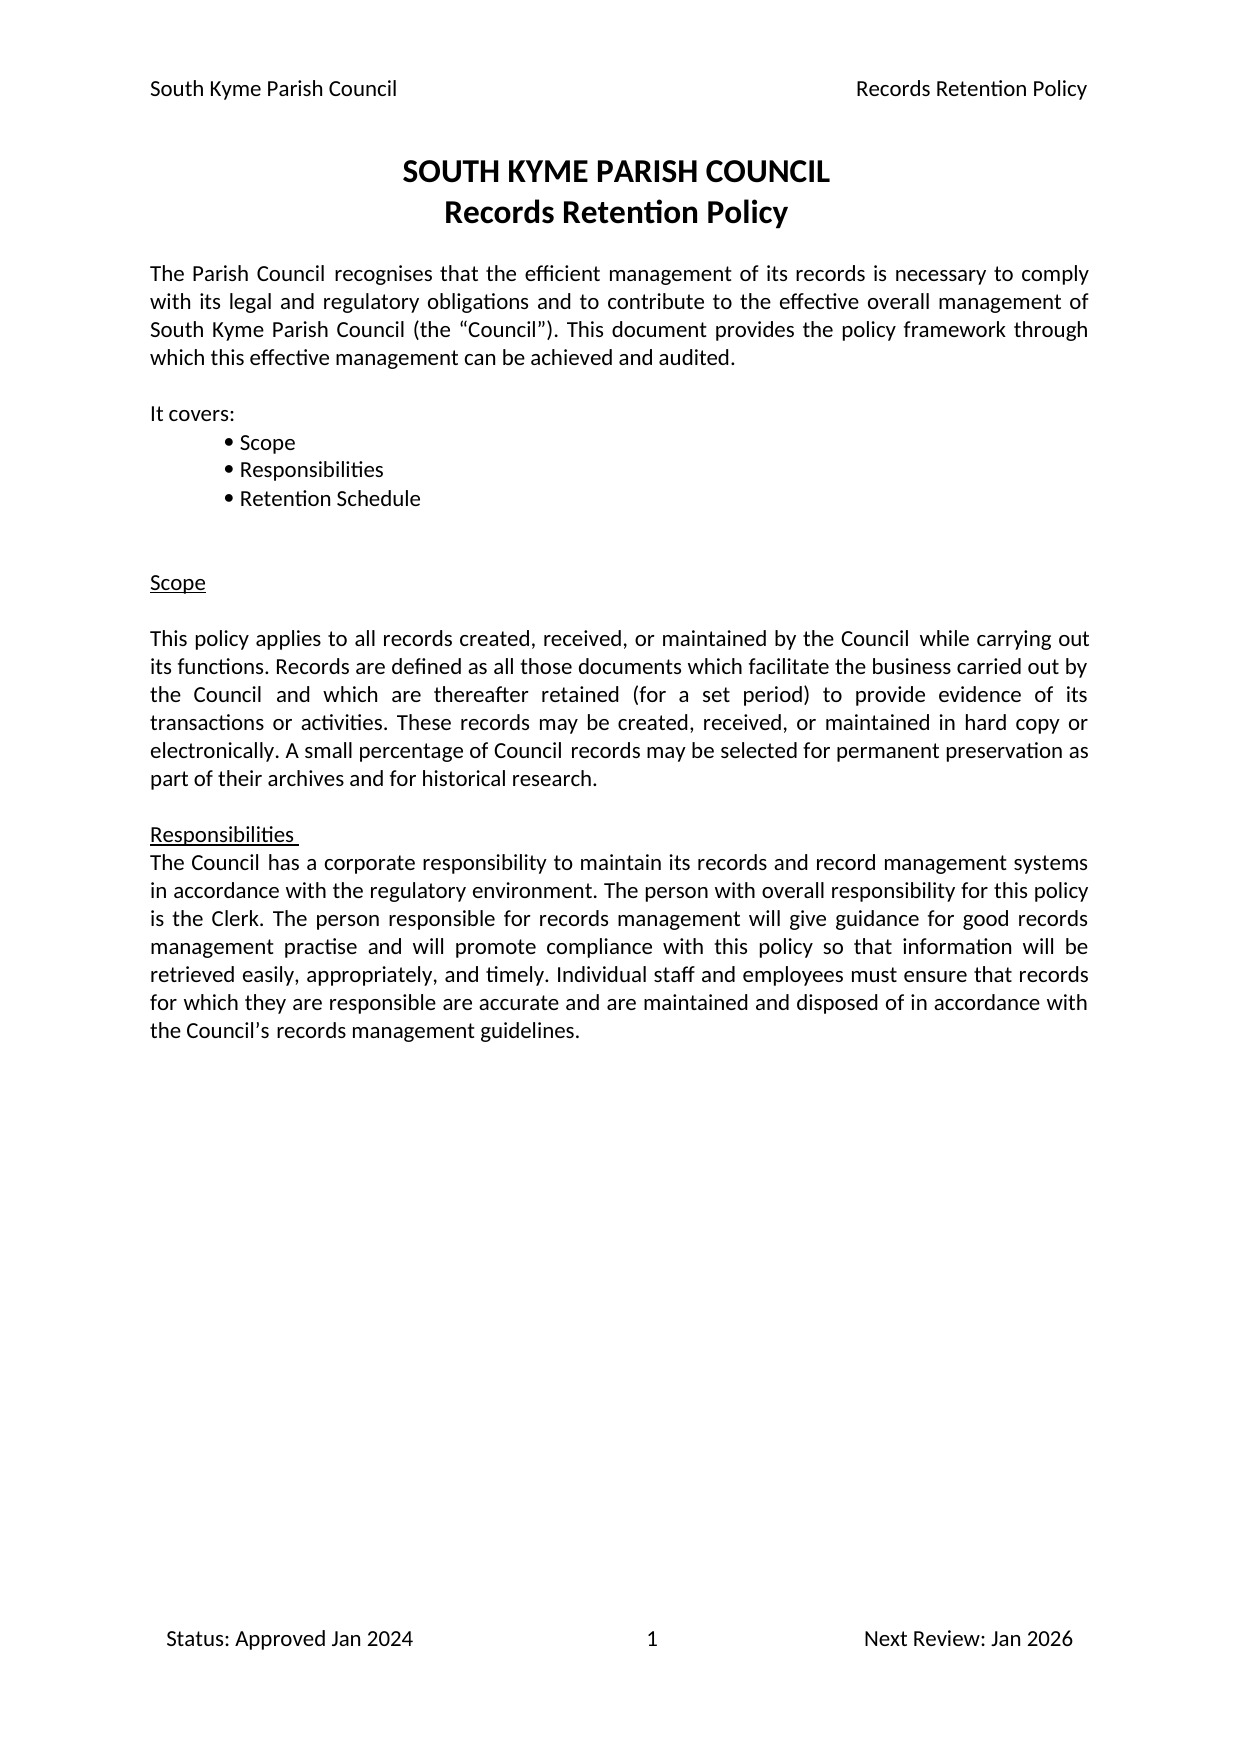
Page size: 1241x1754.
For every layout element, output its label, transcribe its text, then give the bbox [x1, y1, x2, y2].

text SOUTH KYME PARISH COUNCIL [150, 150, 1090, 191]
text Responsibilities [150, 820, 1090, 848]
text · Responsibilities [225, 456, 1090, 484]
text The Council has a corporate responsibility to maintain its records and record management systems in accordance with the regulatory environment. The person with overall responsibility for this policy is the Clerk. The person responsible for records management will give guidance for good records management practise and will promote compliance with this policy so that information will be retrieved easily, appropriately, and timely. Individual staff and employees must ensure that records for which they are responsible are accurate and are maintained and disposed of in accordance with the Council’s records management guidelines. [150, 848, 1090, 1044]
text · Retention Schedule [150, 484, 1090, 512]
text The Parish Council recognises that the efficient management of its records is necessary to comply with its legal and regulatory obligations and to contribute to the effective overall management of South Kyme Parish Council (the “Council”). This document provides the policy framework through which this effective management can be achieved and audited. [150, 259, 1090, 372]
text Scope [150, 568, 1090, 596]
text This policy applies to all records created, received, or maintained by the Council while carrying out its functions. Records are defined as all those documents which facilitate the business carried out by the Council and which are thereafter retained (for a set period) to provide evidence of its transactions or activities. These records may be created, received, or maintained in hard copy or electronically. A small percentage of Council records may be selected for permanent preservation as part of their archives and for historical research. [150, 624, 1090, 792]
text It covers: [150, 399, 1090, 428]
text · Scope [150, 428, 1090, 456]
text Records Retention Policy [150, 191, 1090, 231]
